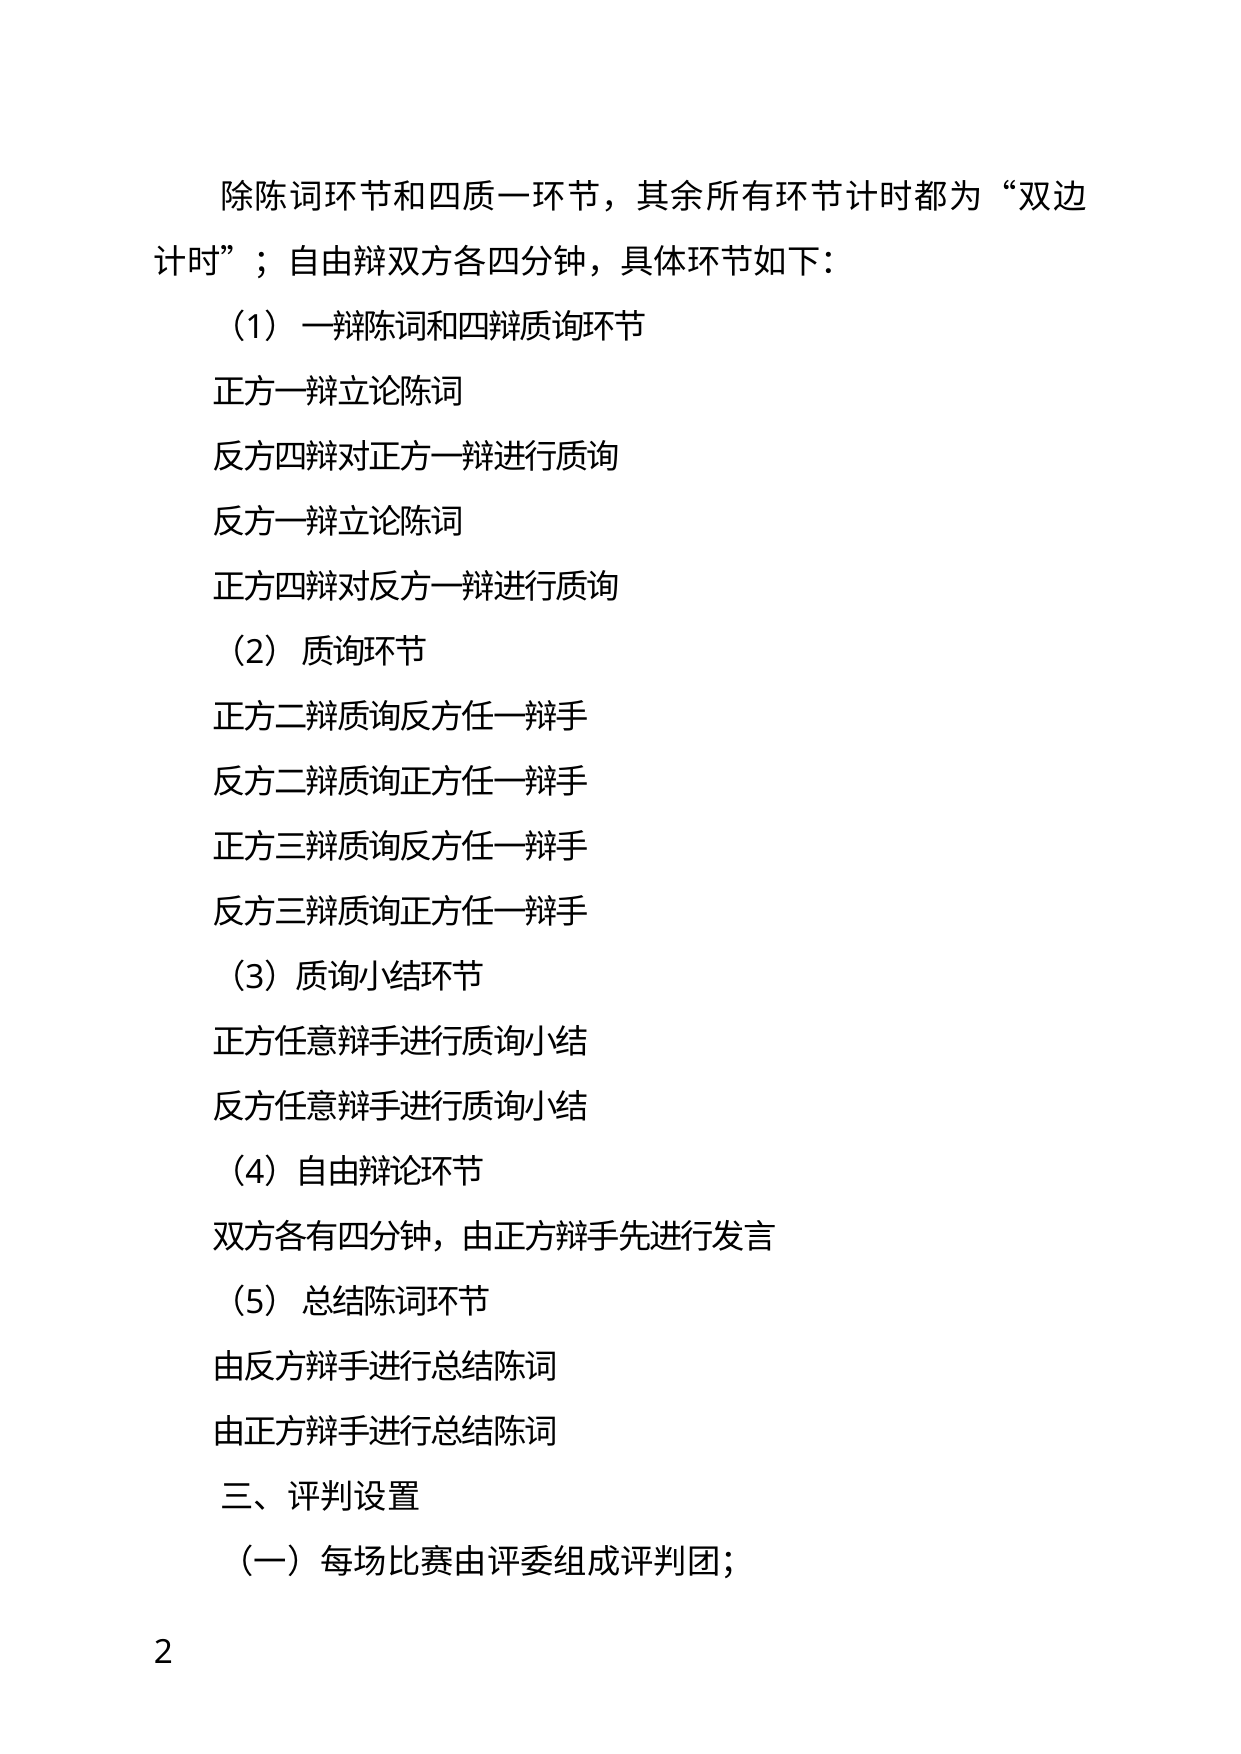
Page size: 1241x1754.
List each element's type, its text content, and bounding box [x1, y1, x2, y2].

list 反方一辩立论陈词 [153, 487, 1087, 552]
list 反方三辩质询正方任一辩手 [153, 877, 1087, 942]
list 正方二辩质询反方任一辩手 [153, 682, 1087, 747]
list （2） 质询环节 [153, 617, 1087, 682]
list 反方任意辩手进行质询小结 [153, 1072, 1087, 1137]
list （5） 总结陈词环节 [153, 1267, 1087, 1332]
list 由反方辩手进行总结陈词 [153, 1332, 1087, 1397]
list 正方一辩立论陈词 [153, 357, 1087, 422]
list 三、评判设置 [153, 1462, 1087, 1527]
list （4）自由辩论环节 [153, 1137, 1087, 1202]
list 正方任意辩手进行质询小结 [153, 1007, 1087, 1072]
list 正方四辩对反方一辩进行质询 [153, 552, 1087, 617]
list 双方各有四分钟，由正方辩手先进行发言 [153, 1202, 1087, 1267]
list 由正方辩手进行总结陈词 [153, 1397, 1087, 1462]
list 正方三辩质询反方任一辩手 [153, 812, 1087, 877]
list 反方二辩质询正方任一辩手 [153, 747, 1087, 812]
list （3）质询小结环节 [153, 942, 1087, 1007]
text 除陈词环节和四质一环节，其余所有环节计时都为“双边计时”；自由辩双方各四分钟，具体环节如下： [153, 162, 1087, 292]
list （1） 一辩陈词和四辩质询环节 [153, 292, 1087, 357]
list （一）每场比赛由评委组成评判团； [153, 1527, 1087, 1592]
list 反方四辩对正方一辩进行质询 [153, 422, 1087, 487]
